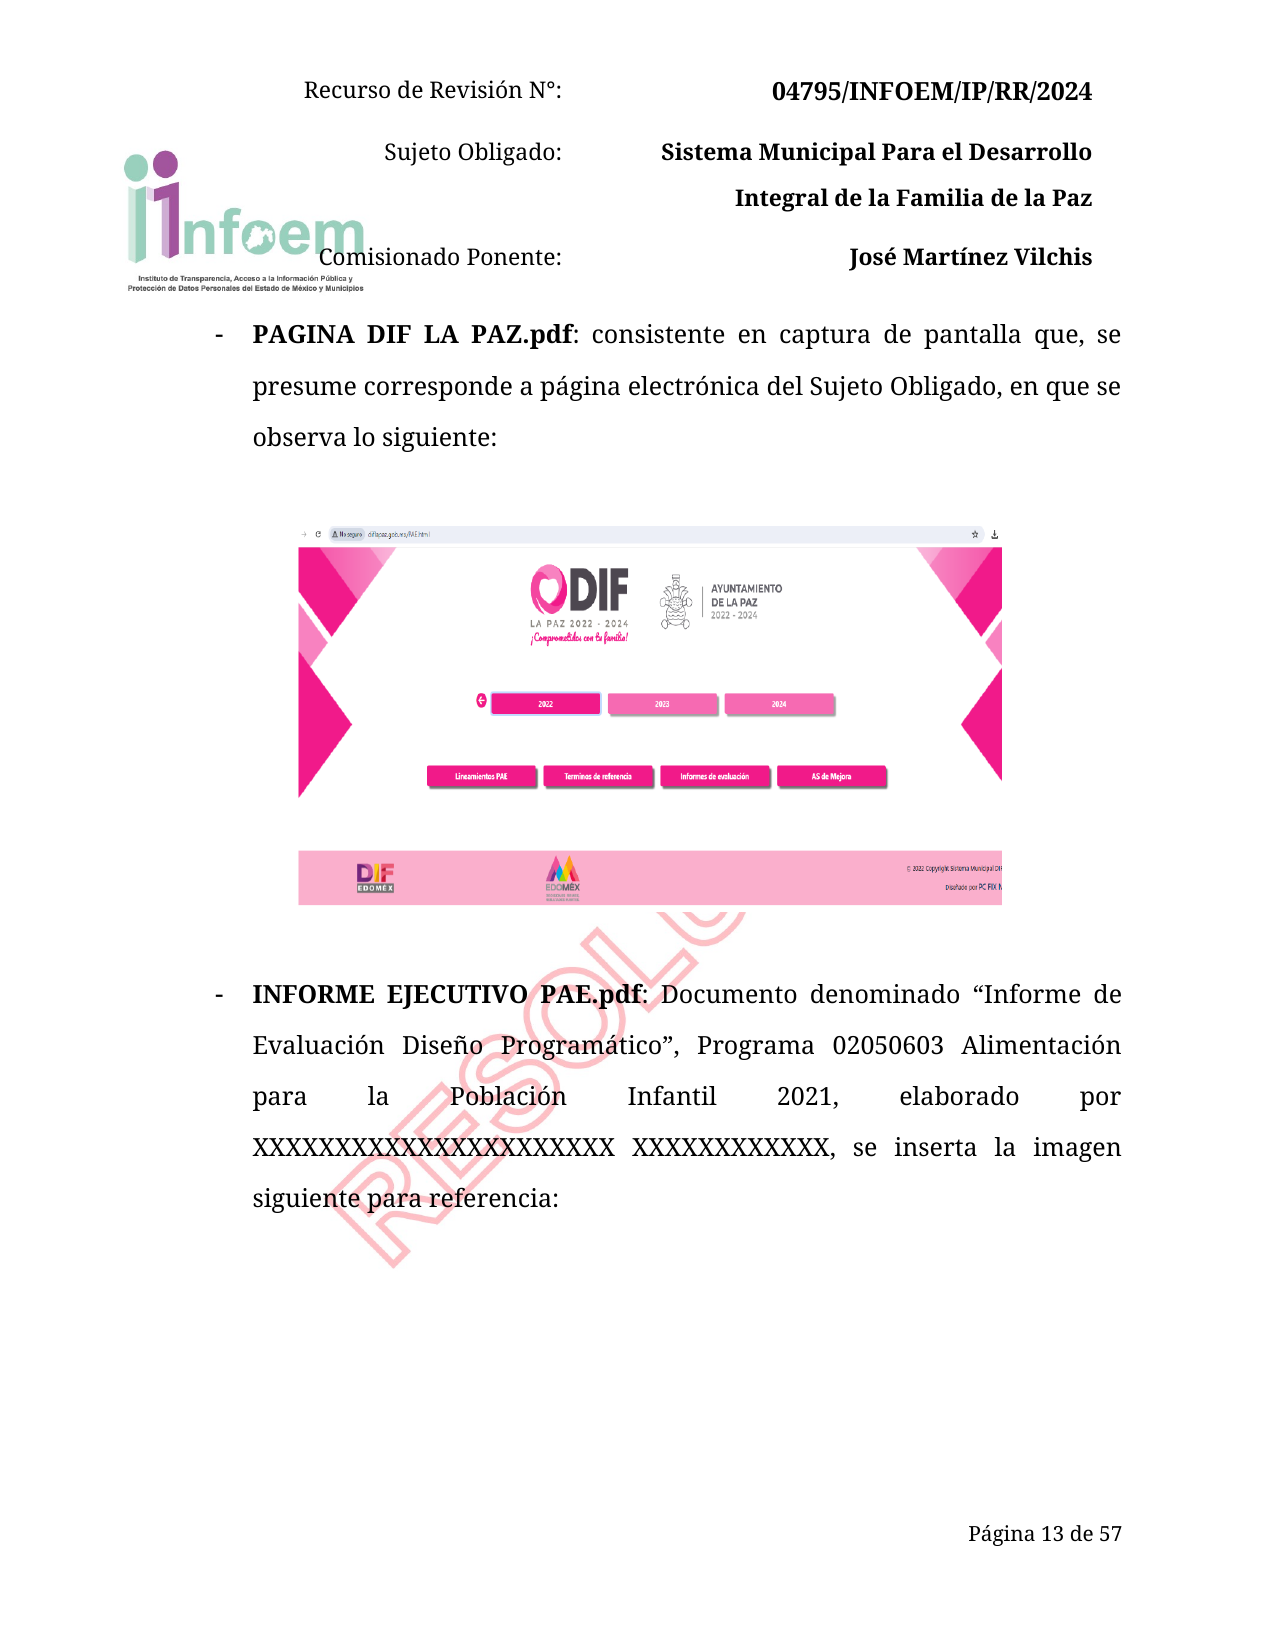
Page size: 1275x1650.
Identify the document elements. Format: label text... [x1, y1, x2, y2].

picture [381, 90, 388, 97]
list INFORME EJECUTIVO PAE.pdf: Documento denominado “Informe de Evaluación Diseño Programático”, Programa 02050603 Alimentación para la Población Infantil 2021, elaborado por XXXXXXXXXXXXXXXXXXXXXX XXXXXXXXXXXX, se inserta la imagen siguiente para referencia: [215, 977, 1122, 1215]
picture [5, 90, 1270, 1650]
list PAGINA DIF LA PAZ.pdf: consistente en captura de pantalla que, se presume corresponde a página electrónica del Sujeto Obligado, en que se observa lo siguiente: [215, 317, 1122, 453]
picture [900, 90, 908, 99]
picture [498, 90, 505, 97]
picture [1024, 90, 1032, 99]
